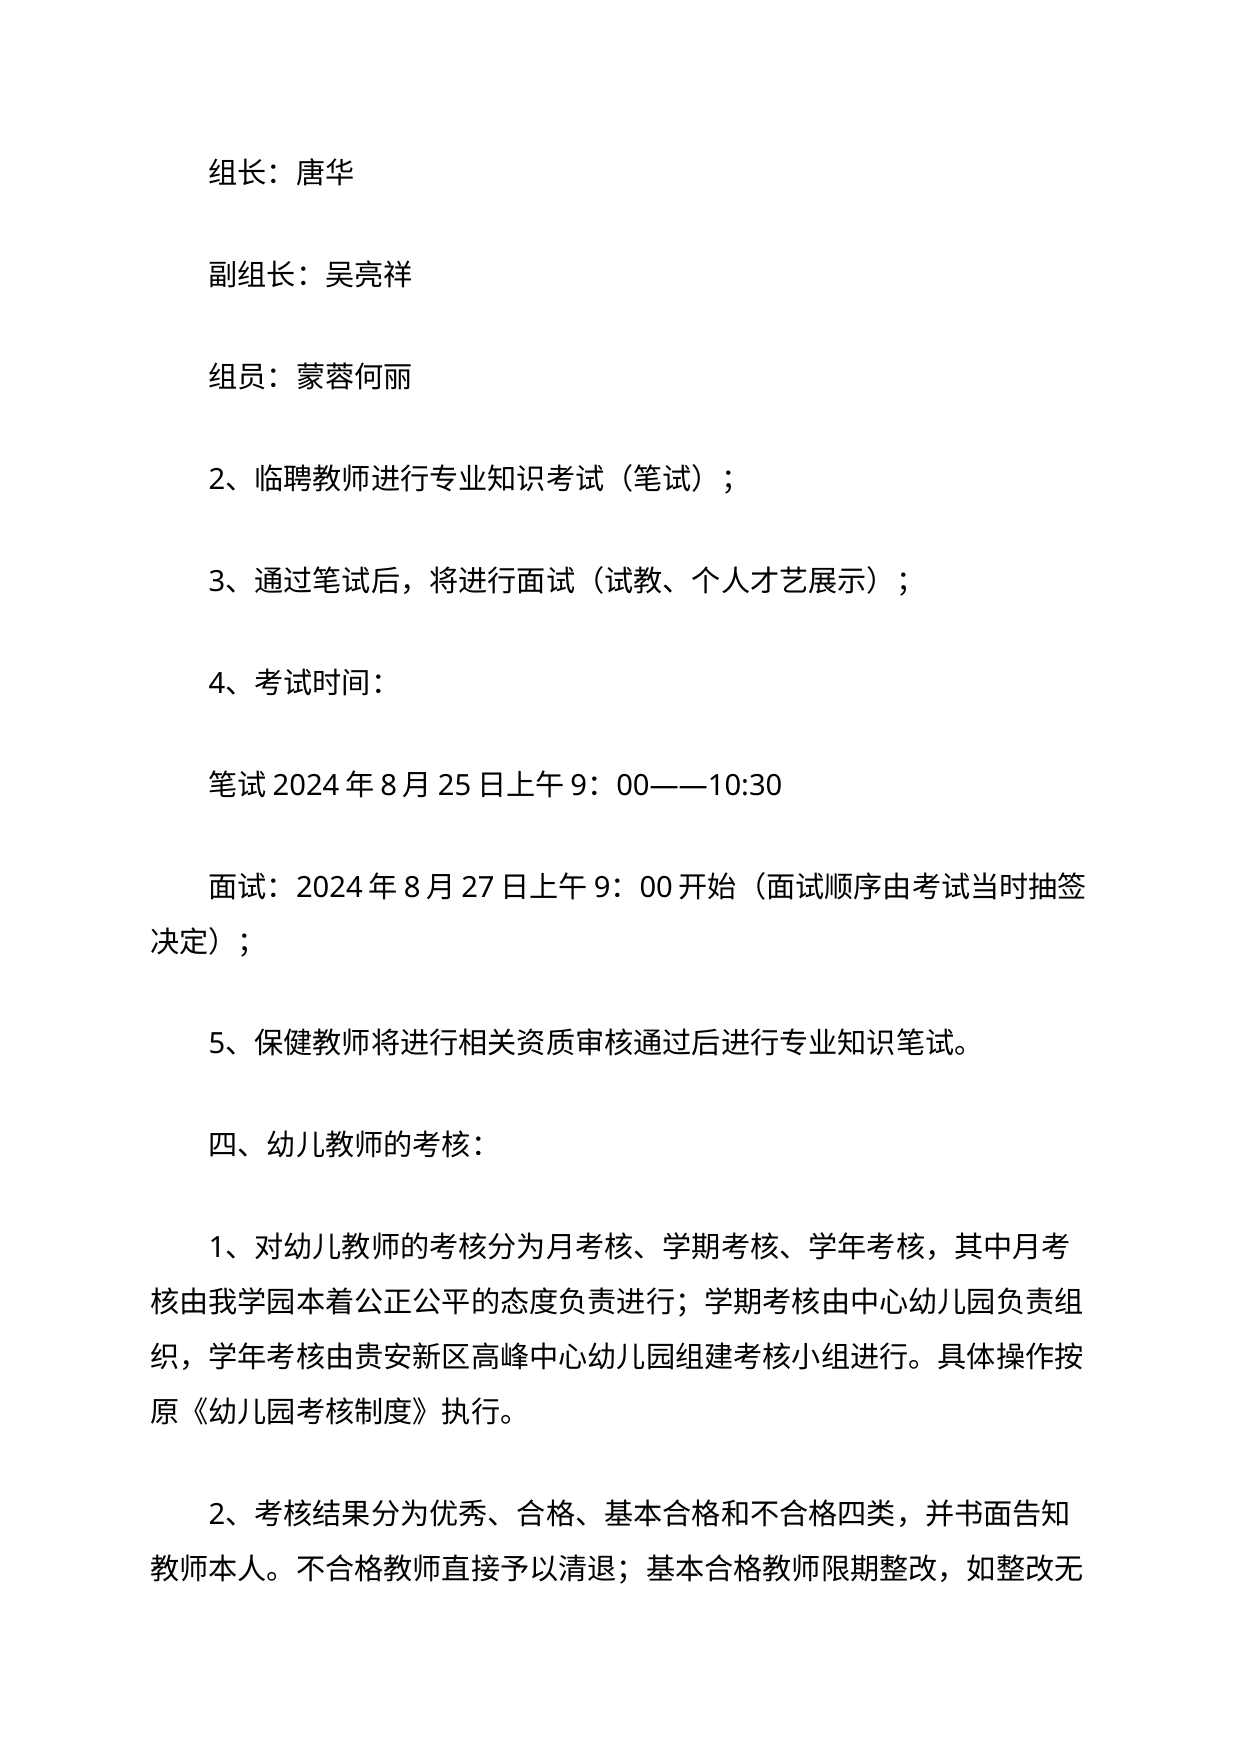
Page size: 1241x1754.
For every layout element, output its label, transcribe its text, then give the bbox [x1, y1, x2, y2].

text 1、对幼儿教师的考核分为月考核、学期考核、学年考核，其中月考核由我学园本着公正公平的态度负责进行；学期考核由中心幼儿园负责组织，学年考核由贵安新区高峰中心幼儿园组建考核小组进行。具体操作按原《幼儿园考核制度》执行。 [150, 1224, 1090, 1431]
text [150, 1490, 1090, 1588]
text 笔试2024年8月25日上午9：00——10:30 [150, 761, 1090, 804]
text 组员：蒙蓉何丽 [150, 353, 1090, 396]
text 四、幼儿教师的考核： [150, 1122, 1090, 1164]
text 面试：2024年8月27日上午9：00开始（面试顺序由考试当时抽签决定）； [150, 863, 1090, 961]
text 4、考试时间： [150, 659, 1090, 702]
text 3、通过笔试后，将进行面试（试教、个人才艺展示）； [150, 557, 1090, 600]
text 组长：唐华 [150, 150, 1090, 192]
text 副组长：吴亮祥 [150, 252, 1090, 294]
text 2、临聘教师进行专业知识考试（笔试）； [150, 455, 1090, 498]
text 5、保健教师将进行相关资质审核通过后进行专业知识笔试。 [150, 1020, 1090, 1062]
